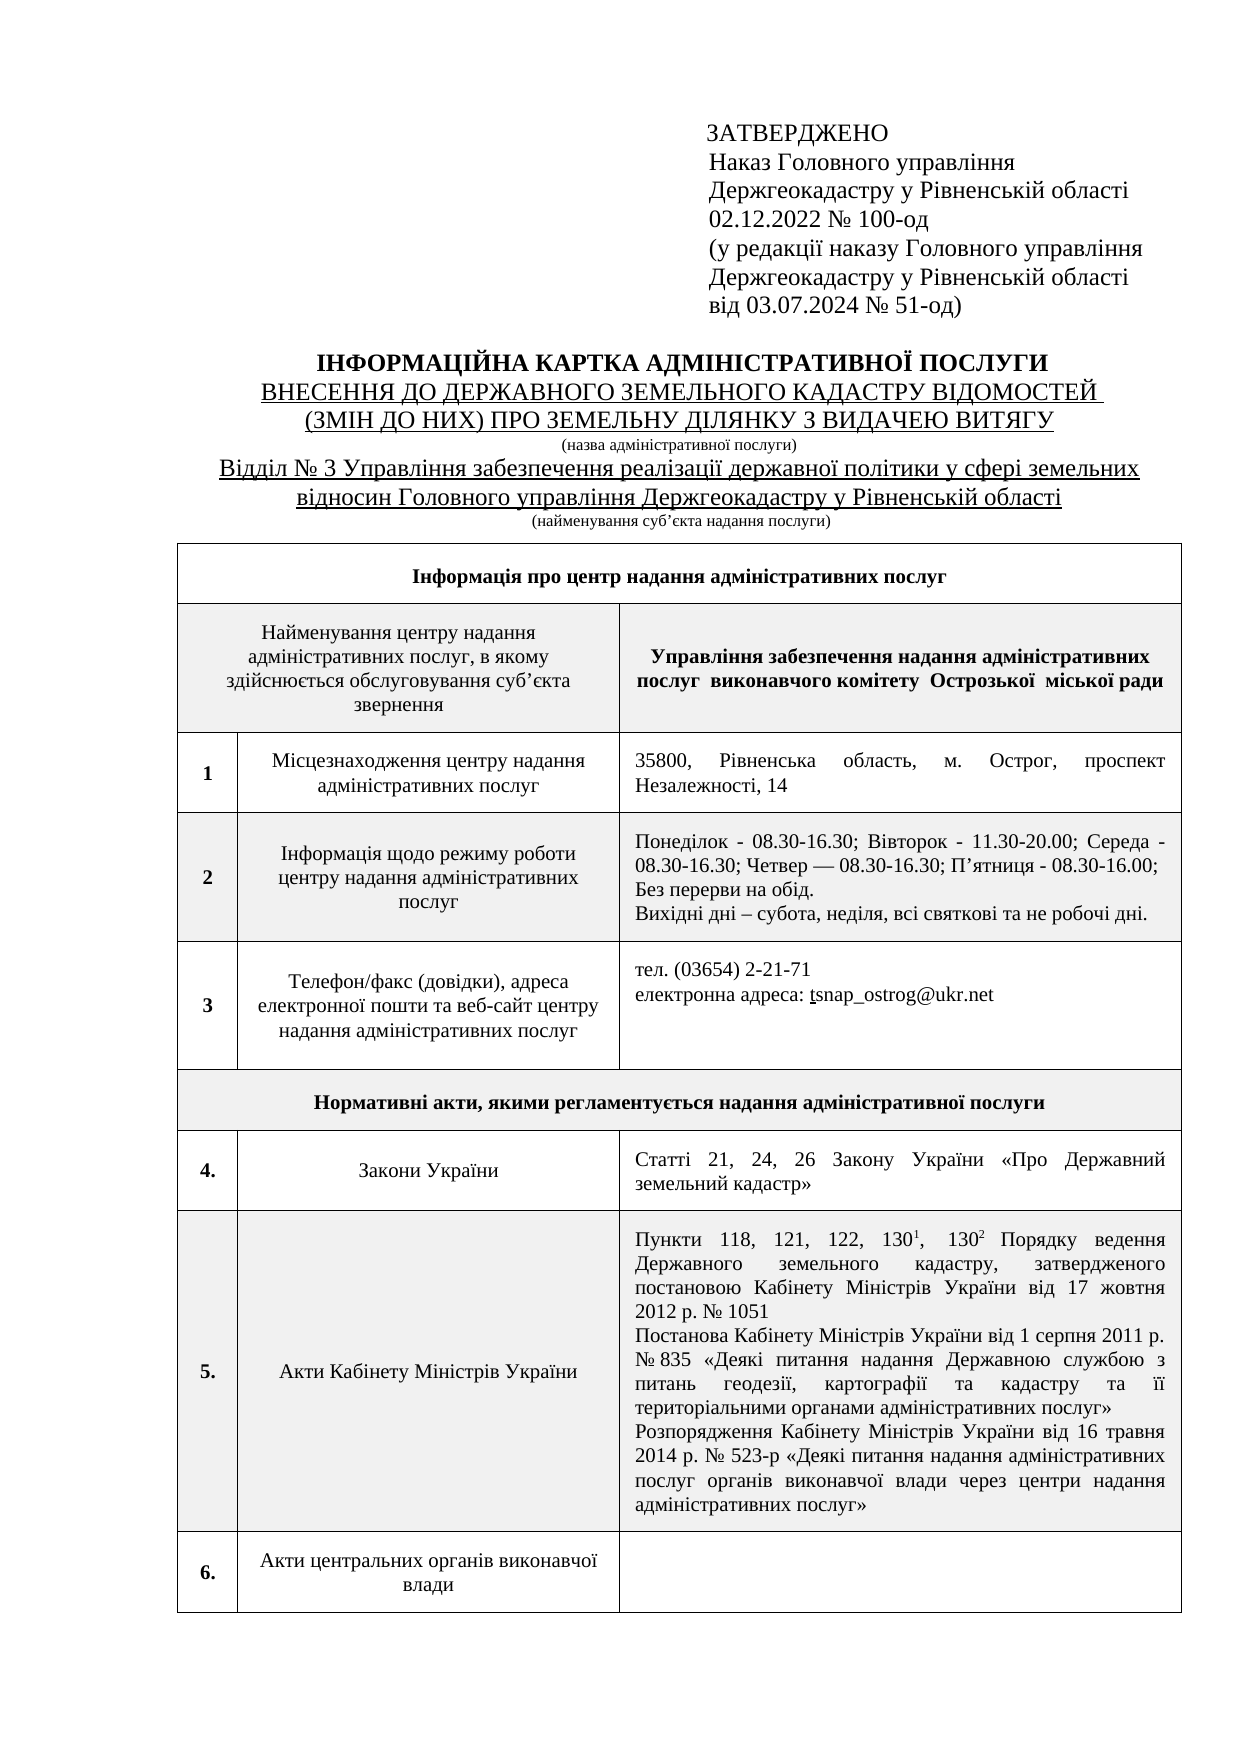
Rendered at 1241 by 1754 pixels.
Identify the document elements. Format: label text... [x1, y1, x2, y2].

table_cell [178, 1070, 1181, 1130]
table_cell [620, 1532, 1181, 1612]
text (найменування суб’єкта надання послуги) [177, 511, 1181, 530]
text 02.12.2022 № 100-од [709, 204, 1181, 233]
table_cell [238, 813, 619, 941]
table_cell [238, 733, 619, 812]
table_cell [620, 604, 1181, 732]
text Відділ № 3 Управління забезпечення реалізації державної політики у сфері земельних відносин Головного управління Держгеокадастру у Рівненській області [177, 453, 1181, 511]
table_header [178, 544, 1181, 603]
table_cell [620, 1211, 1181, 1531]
text від 03.07.2024 № 51-од) [177, 291, 1181, 319]
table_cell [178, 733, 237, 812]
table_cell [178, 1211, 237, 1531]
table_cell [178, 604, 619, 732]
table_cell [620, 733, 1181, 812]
text ЗАТВЕРДЖЕНО [177, 118, 1181, 147]
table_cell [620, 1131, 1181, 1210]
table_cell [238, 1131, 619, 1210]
text ВНЕСЕННЯ ДО ДЕРЖАВНОГО ЗЕМЕЛЬНОГО КАДАСТРУ ВІДОМОСТЕЙ [177, 377, 1181, 406]
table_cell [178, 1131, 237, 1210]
text ІНФОРМАЦІЙНА КАРТКА АДМІНІСТРАТИВНОЇ ПОСЛУГИ [177, 348, 1181, 377]
text (назва адміністративної послуги) [177, 434, 1181, 453]
text (у редакції наказу Головного управління Держгеокадастру у Рівненській області [709, 233, 1181, 291]
text Наказ Головного управління Держгеокадастру у Рівненській області [709, 147, 1181, 204]
text (ЗМІН ДО НИХ) ПРО ЗЕМЕЛЬНУ ДІЛЯНКУ З ВИДАЧЕЮ ВИТЯГУ [177, 406, 1181, 434]
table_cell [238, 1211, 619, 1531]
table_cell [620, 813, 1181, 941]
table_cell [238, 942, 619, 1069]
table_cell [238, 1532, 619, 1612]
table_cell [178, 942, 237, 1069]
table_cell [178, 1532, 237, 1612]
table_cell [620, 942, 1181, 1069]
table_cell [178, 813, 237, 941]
